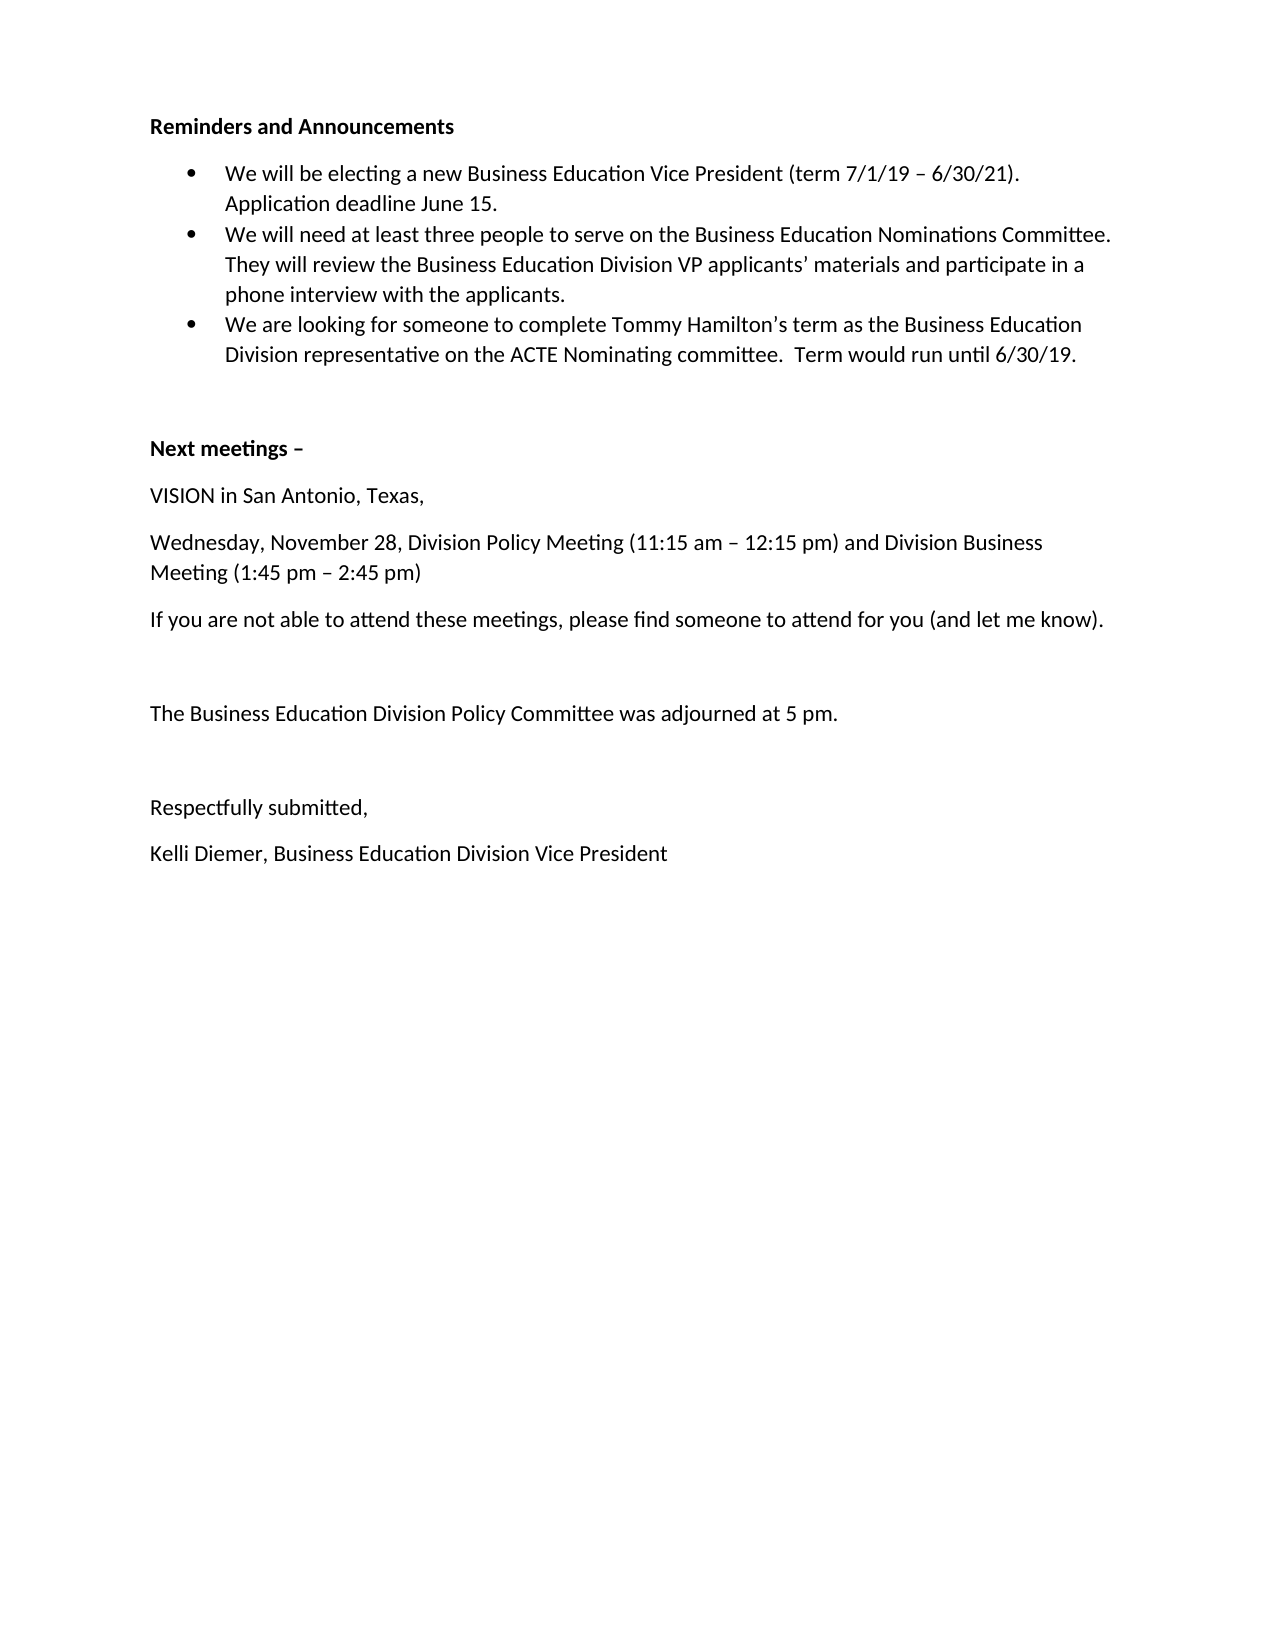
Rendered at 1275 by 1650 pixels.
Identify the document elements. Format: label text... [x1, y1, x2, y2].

list We will be electing a new Business Education Vice President (term 7/1/19 – 6/30/21). Application deadline June 15. [187, 159, 1125, 218]
text VISION in San Antonio, Texas, [150, 481, 1125, 509]
text If you are not able to attend these meetings, please find someone to attend for you (and let me know). [150, 605, 1125, 633]
text Next meetings – [150, 434, 1125, 462]
list We are looking for someone to complete Tommy Hamilton’s term as the Business Education Division representative on the ACTE Nominating committee. Term would run until 6/30/19. [187, 310, 1125, 369]
text Reminders and Announcements [150, 112, 1125, 141]
text The Business Education Division Policy Committee was adjourned at 5 pm. [150, 699, 1125, 727]
list We will need at least three people to serve on the Business Education Nominations Committee. They will review the Business Education Division VP applicants’ materials and participate in a phone interview with the applicants. [187, 220, 1125, 308]
text Wednesday, November 28, Division Policy Meeting (11:15 am – 12:15 pm) and Division Business Meeting (1:45 pm – 2:45 pm) [150, 528, 1125, 586]
text Respectfully submitted, [150, 793, 1125, 821]
text Kelli Diemer, Business Education Division Vice President [150, 839, 1125, 868]
